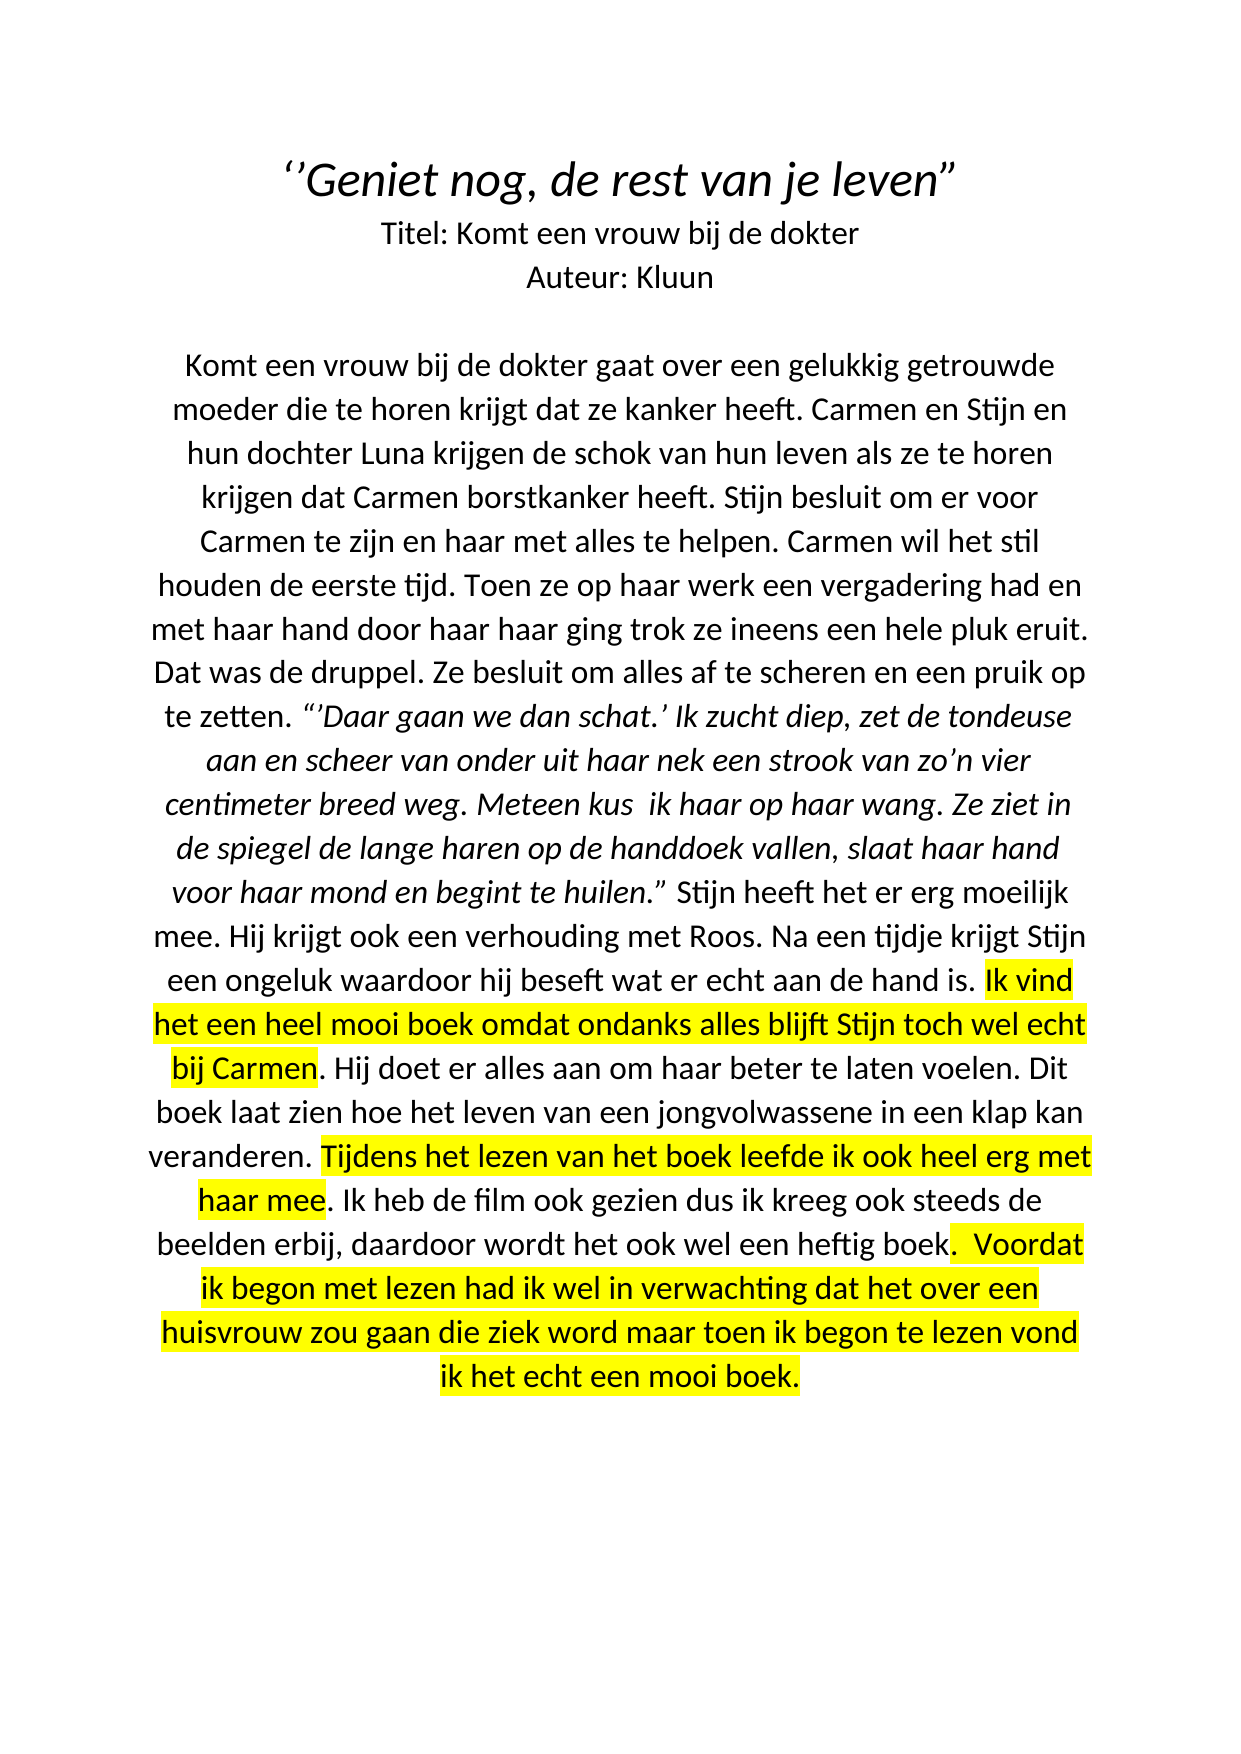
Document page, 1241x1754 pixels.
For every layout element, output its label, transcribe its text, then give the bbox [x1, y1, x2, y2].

text ‘’Geniet nog, de rest van je leven” Titel: Komt een vrouw bij de dokter Auteur: Kluun Komt een vrouw bij de dokter gaat over een gelukkig getrouwde moeder die te horen krijgt dat ze kanker heeft. Carmen en Stijn en hun dochter Luna krijgen de schok van hun leven als ze te horen krijgen dat Carmen borstkanker heeft. Stijn besluit om er voor Carmen te zijn en haar met alles te helpen. Carmen wil het stil houden de eerste tijd. Toen ze op haar werk een vergadering had en met haar hand door haar haar ging trok ze ineens een hele pluk eruit. Dat was de druppel. Ze besluit om alles af te scheren en een pruik op te zetten. “’Daar gaan we dan schat.’ Ik zucht diep, zet de tondeuse aan en scheer van onder uit haar nek een strook van zo’n vier centimeter breed weg. Meteen kus ik haar op haar wang. Ze ziet in de spiegel de lange haren op de handdoek vallen, slaat haar hand voor haar mond en begint te huilen.” Stijn heeft het er erg moeilijk mee. Hij krijgt ook een verhouding met Roos. Na een tijdje krijgt Stijn een ongeluk waardoor hij beseft wat er echt aan de hand is. Ik vind het een heel mooi boek omdat ondanks alles blijft Stijn toch wel echt bij Carmen. Hij doet er alles aan om haar beter te laten voelen. Dit boek laat zien hoe het leven van een jongvolwassene in een klap kan veranderen. Tijdens het lezen van het boek leefde ik ook heel erg met haar mee. Ik heb de film ook gezien dus ik kreeg ook steeds de beelden erbij, daardoor wordt het ook wel een heftig boek. Voordat ik begon met lezen had ik wel in verwachting dat het over een huisvrouw zou gaan die ziek word maar toen ik begon te lezen vond ik het echt een mooi boek. [148, 148, 1093, 1396]
